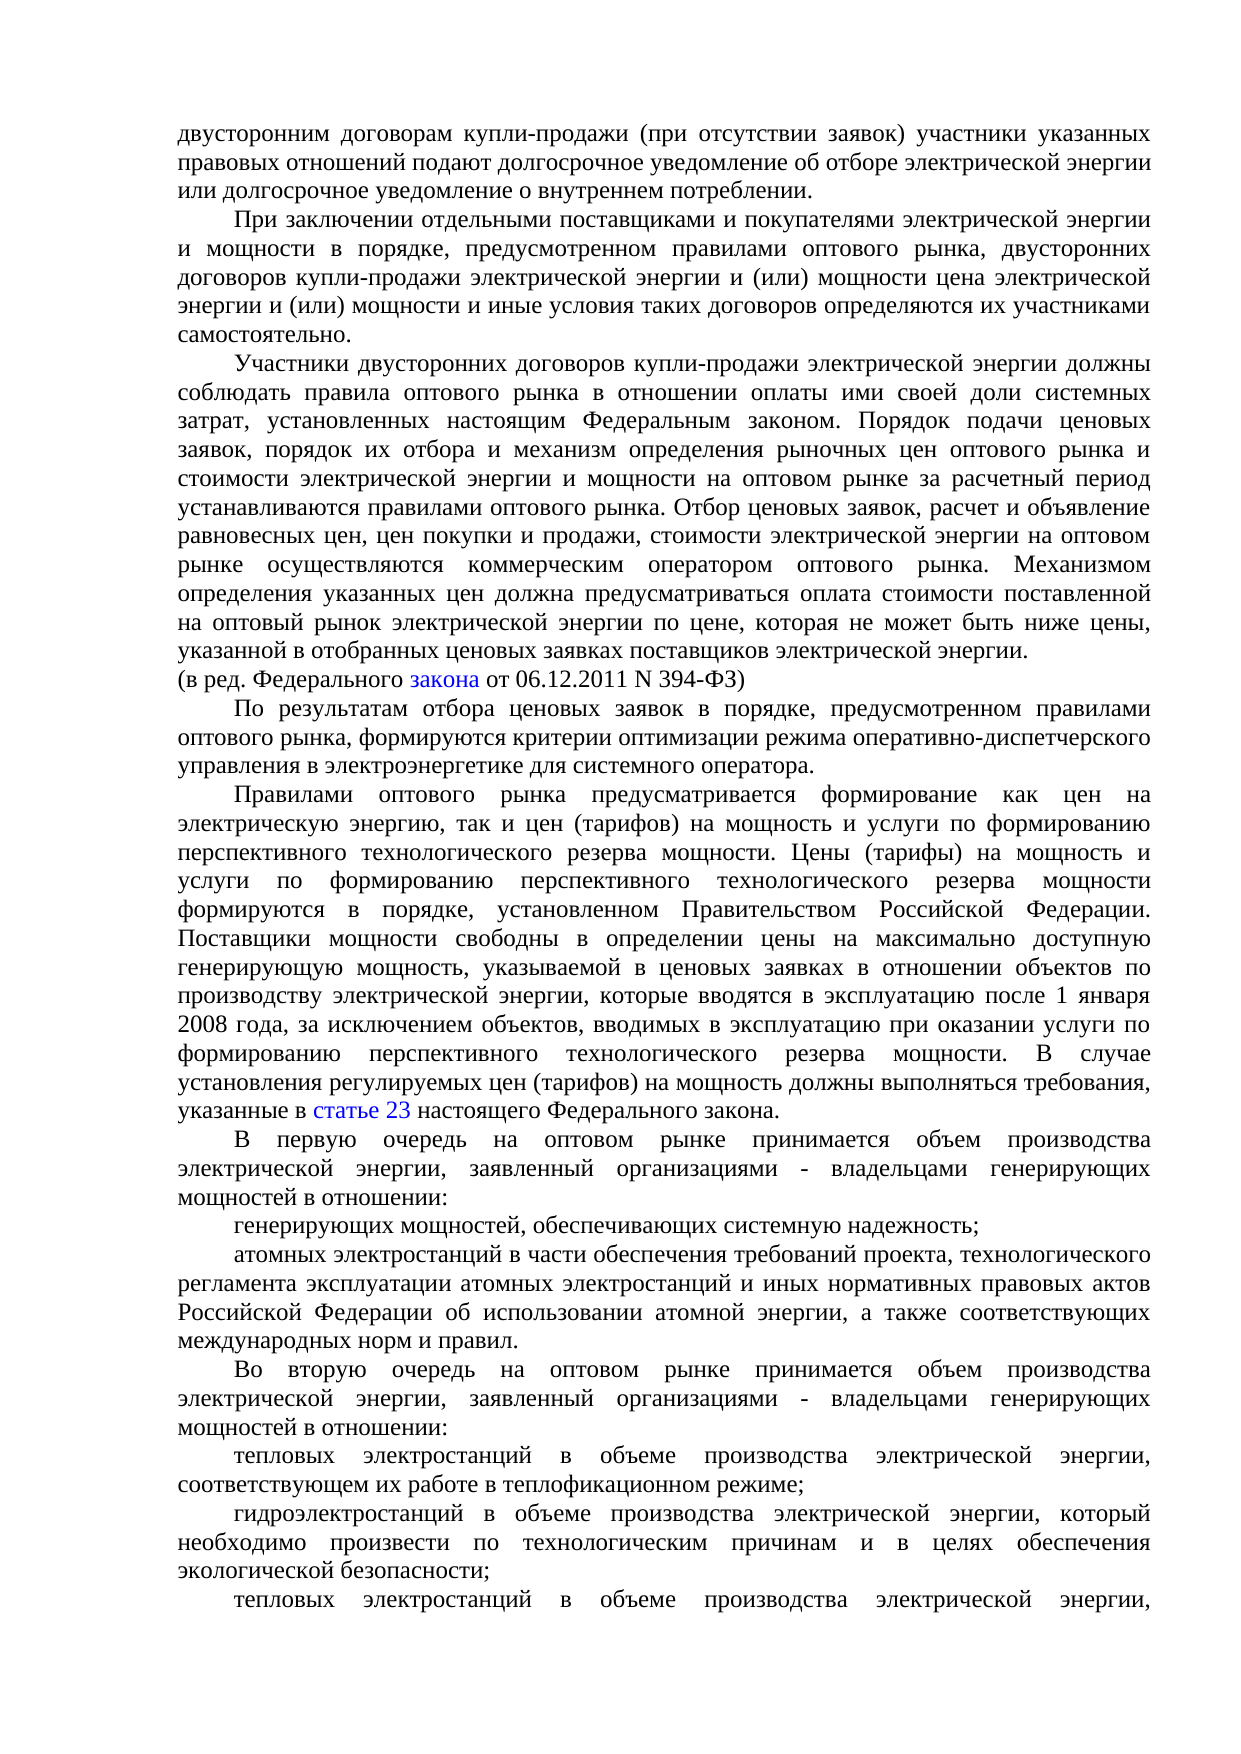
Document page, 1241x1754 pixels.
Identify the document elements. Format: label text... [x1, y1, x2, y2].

text гидроэлектростанций в объеме производства электрической энергии, который необходимо произвести по технологическим причинам и в целях обеспечения экологической безопасности; [177, 1498, 1152, 1584]
text В первую очередь на оптовом рынке принимается объем производства электрической энергии, заявленный организациями - владельцами генерирующих мощностей в отношении: [177, 1124, 1152, 1211]
text Во вторую очередь на оптовом рынке принимается объем производства электрической энергии, заявленный организациями - владельцами генерирующих мощностей в отношении: [177, 1354, 1152, 1441]
text Правилами оптового рынка предусматривается формирование как цен на электрическую энергию, так и цен (тарифов) на мощность и услуги по формированию перспективного технологического резерва мощности. Цены (тарифы) на мощность и услуги по формированию перспективного технологического резерва мощности формируются в порядке, установленном Правительством Российской Федерации. Поставщики мощности свободны в определении цены на максимально доступную генерирующую мощность, указываемой в ценовых заявках в отношении объектов по производству электрической энергии, которые вводятся в эксплуатацию после 1 января 2008 года, за исключением объектов, вводимых в эксплуатацию при оказании услуги по формированию перспективного технологического резерва мощности. В случае установления регулируемых цен (тарифов) на мощность должны выполняться требования, указанные в статье 23 настоящего Федерального закона. [177, 779, 1152, 1124]
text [177, 1584, 1152, 1613]
text По результатам отбора ценовых заявок в порядке, предусмотренном правилами оптового рынка, формируются критерии оптимизации режима оперативно-диспетчерского управления в электроэнергетике для системного оператора. [177, 693, 1152, 779]
text тепловых электростанций в объеме производства электрической энергии, соответствующем их работе в теплофикационном режиме; [177, 1441, 1152, 1498]
text Участники двусторонних договоров купли-продажи электрической энергии должны соблюдать правила оптового рынка в отношении оплаты ими своей доли системных затрат, установленных настоящим Федеральным законом. Порядок подачи ценовых заявок, порядок их отбора и механизм определения рыночных цен оптового рынка и стоимости электрической энергии и мощности на оптовом рынке за расчетный период устанавливаются правилами оптового рынка. Отбор ценовых заявок, расчет и объявление равновесных цен, цен покупки и продажи, стоимости электрической энергии на оптовом рынке осуществляются коммерческим оператором оптового рынка. Механизмом определения указанных цен должна предусматриваться оплата стоимости поставленной на оптовый рынок электрической энергии по цене, которая не может быть ниже цены, указанной в отобранных ценовых заявках поставщиков электрической энергии. [177, 348, 1152, 664]
text При заключении отдельными поставщиками и покупателями электрической энергии и мощности в порядке, предусмотренном правилами оптового рынка, двусторонних договоров купли-продажи электрической энергии и (или) мощности цена электрической энергии и (или) мощности и иные условия таких договоров определяются их участниками самостоятельно. [177, 204, 1152, 348]
text генерирующих мощностей, обеспечивающих системную надежность; [177, 1211, 1152, 1239]
text (в ред. Федерального закона от 06.12.2011 N 394-ФЗ) [177, 664, 1152, 693]
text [177, 118, 1152, 204]
text атомных электростанций в части обеспечения требований проекта, технологического регламента эксплуатации атомных электростанций и иных нормативных правовых актов Российской Федерации об использовании атомной энергии, а также соответствующих международных норм и правил. [177, 1239, 1152, 1354]
